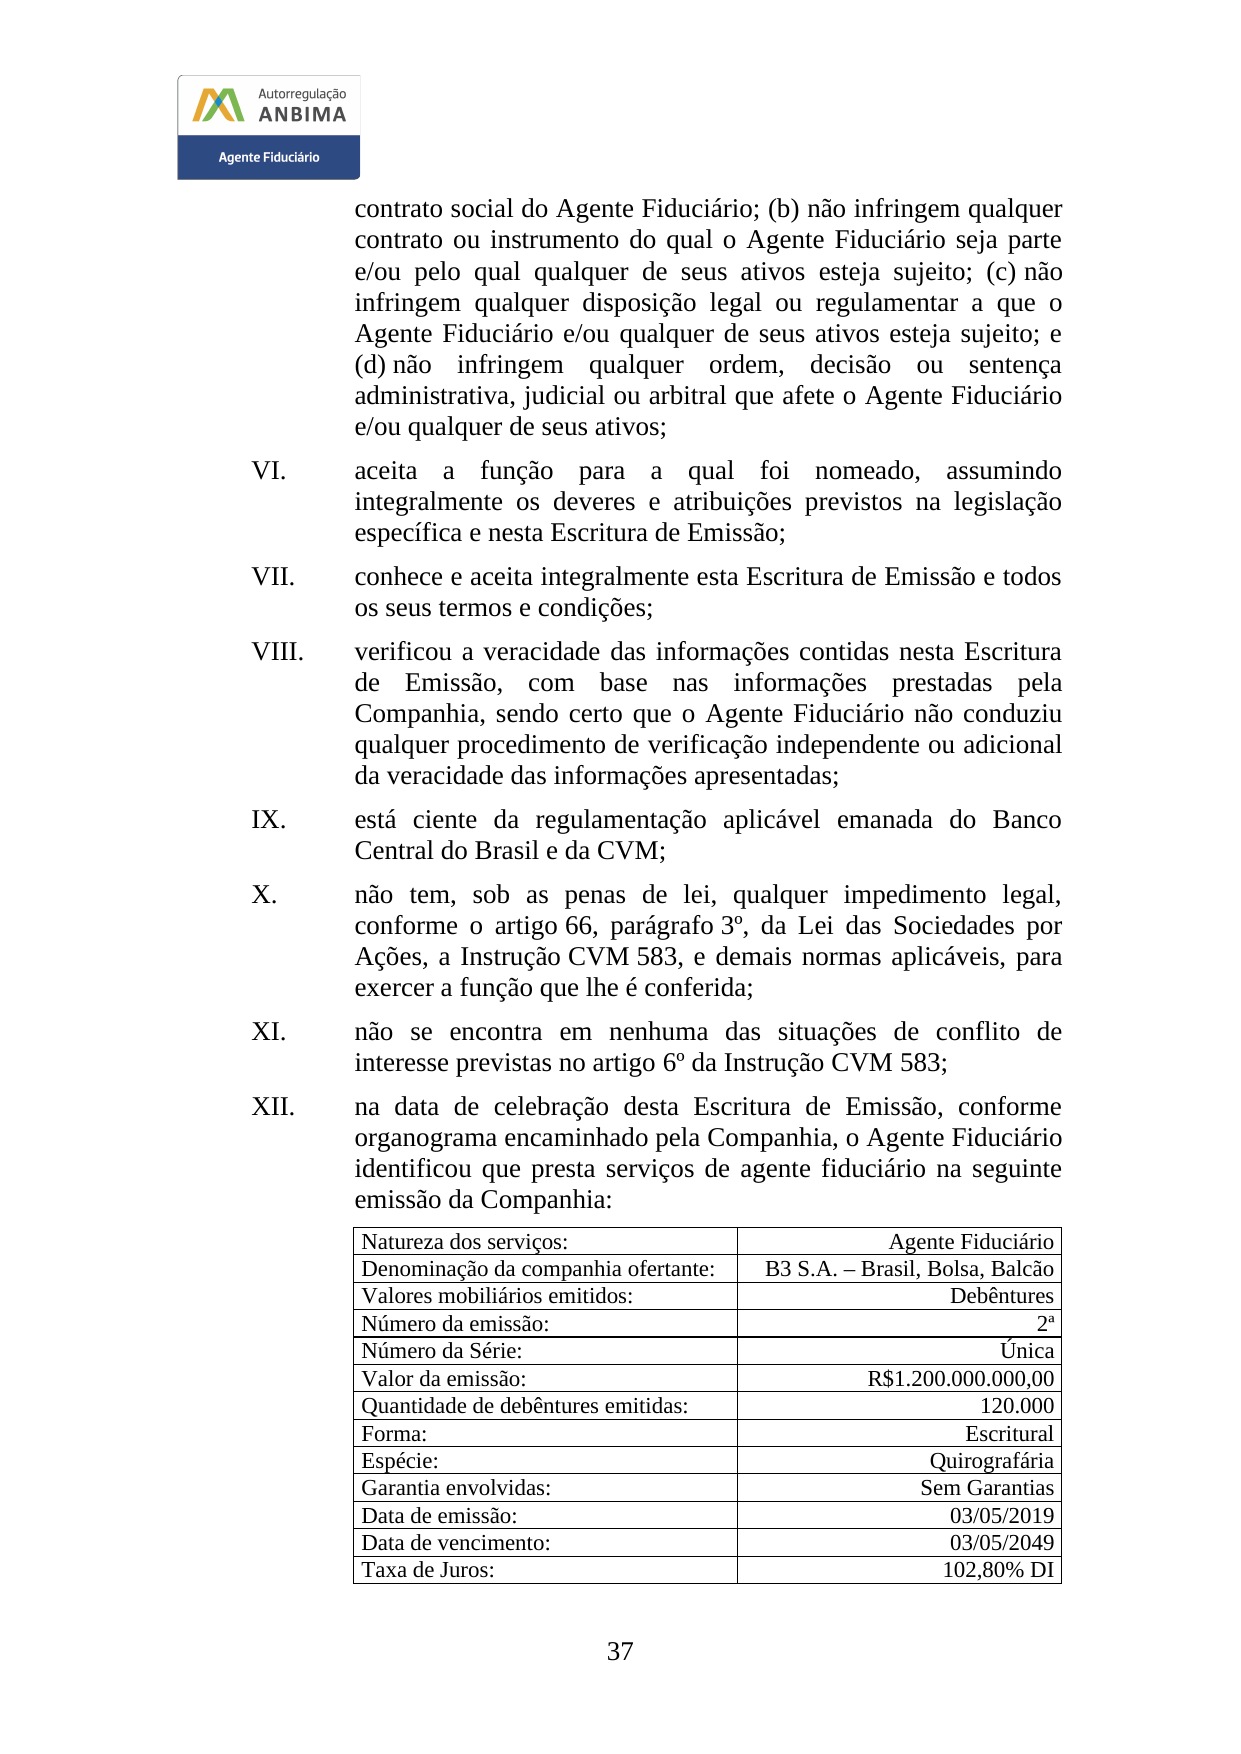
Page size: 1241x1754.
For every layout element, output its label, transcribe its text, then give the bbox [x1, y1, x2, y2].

list está ciente da regulamentação aplicável emanada do Banco Central do Brasil e da CVM; [251, 803, 1063, 865]
list aceita a função para a qual foi nomeado, assumindo integralmente os deveres e atribuições previstos na legislação específica e nesta Escritura de Emissão; [251, 454, 1063, 547]
table_cell Garantia envolvidas: [354, 1474, 737, 1501]
table_cell Quantidade de debêntures emitidas: [354, 1392, 737, 1418]
table_cell Taxa de Juros: [354, 1557, 737, 1583]
table_cell Número da Série: [354, 1338, 737, 1364]
table_cell 03/05/2049 [738, 1529, 1061, 1556]
list na data de celebração desta Escritura de Emissão, conforme organograma encaminhado pela Companhia, o Agente Fiduciário identificou que presta serviços de agente fiduciário na seguinte emissão da Companhia: [251, 1090, 1063, 1214]
picture [177, 75, 361, 180]
table_cell 120.000 [738, 1392, 1061, 1418]
table_cell Data de emissão: [354, 1502, 737, 1528]
table_cell Forma: [354, 1420, 737, 1446]
list verificou a veracidade das informações contidas nesta Escritura de Emissão, com base nas informações prestadas pela Companhia, sendo certo que o Agente Fiduciário não conduziu qualquer procedimento de verificação independente ou adicional da veracidade das informações apresentadas; [251, 635, 1063, 791]
table_cell 2ª [738, 1310, 1061, 1336]
list não tem, sob as penas de lei, qualquer impedimento legal, conforme o artigo 66, parágrafo 3º, da Lei das Sociedades por Ações, a Instrução CVM 583, e demais normas aplicáveis, para exercer a função que lhe é conferida; [251, 878, 1063, 1002]
table_cell Número da emissão: [354, 1310, 737, 1336]
table_cell 102,80% DI [738, 1557, 1061, 1583]
table_cell Escritural [738, 1420, 1061, 1446]
table_cell R$1.200.000.000,00 [738, 1365, 1061, 1391]
table_cell B3 S.A. – Brasil, Bolsa, Balcão [738, 1255, 1061, 1282]
table_cell Quirografária [738, 1447, 1061, 1473]
table_cell Espécie: [354, 1447, 737, 1473]
table_cell Única [738, 1338, 1061, 1364]
table_cell Sem Garantias [738, 1474, 1061, 1501]
table_header Natureza dos serviços: [354, 1228, 737, 1254]
list conhece e aceita integralmente esta Escritura de Emissão e todos os seus termos e condições; [251, 560, 1063, 622]
table_cell Valor da emissão: [354, 1365, 737, 1391]
table_cell 03/05/2019 [738, 1502, 1061, 1528]
table_cell Valores mobiliários emitidos: [354, 1283, 737, 1309]
table_header Agente Fiduciário [738, 1228, 1061, 1254]
table_cell Data de vencimento: [354, 1529, 737, 1556]
table_cell Debêntures [738, 1283, 1061, 1309]
table_cell Denominação da companhia ofertante: [354, 1255, 737, 1282]
list não se encontra em nenhuma das situações de conflito de interesse previstas no artigo 6º da Instrução CVM 583; [251, 1015, 1063, 1077]
